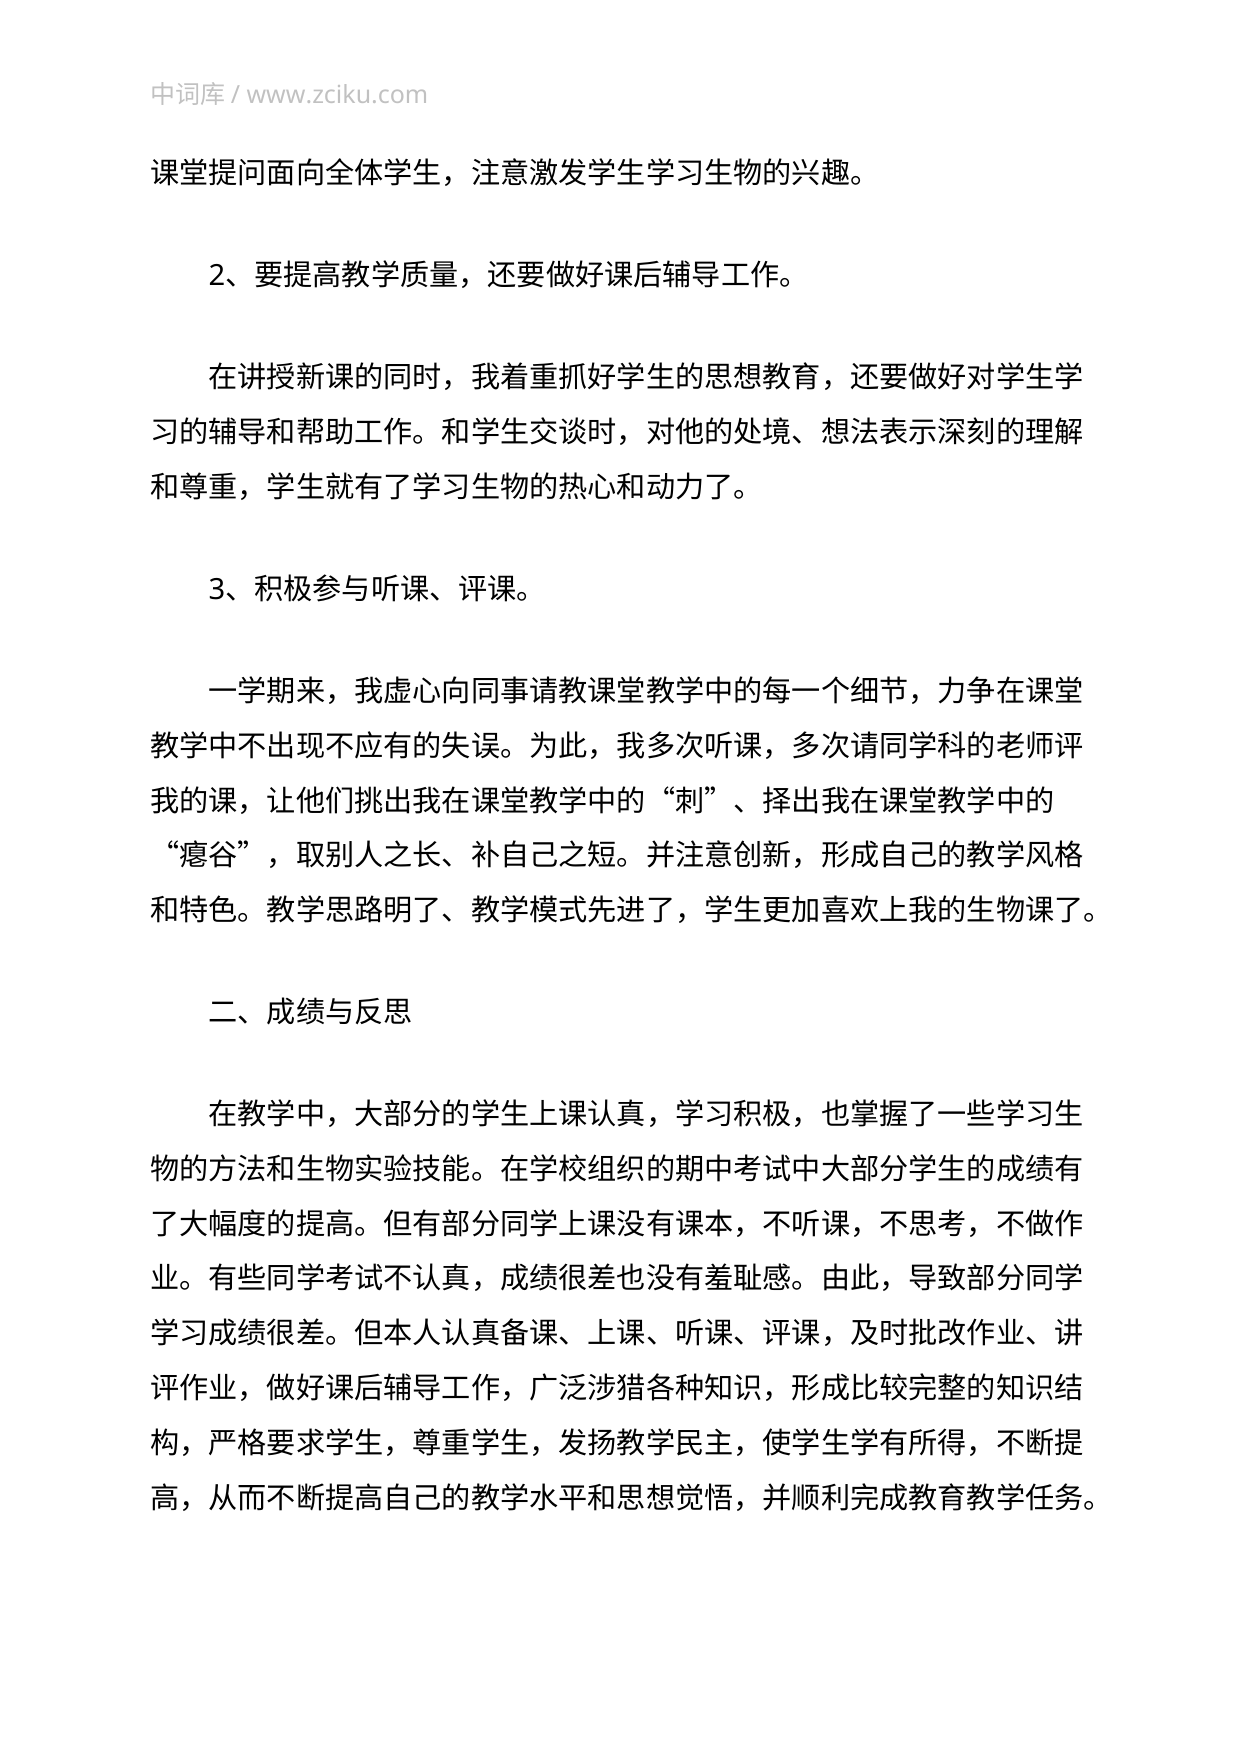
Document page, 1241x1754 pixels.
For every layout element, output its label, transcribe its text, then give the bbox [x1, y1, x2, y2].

text 2、要提高教学质量，还要做好课后辅导工作。 [150, 252, 1090, 294]
text 在教学中，大部分的学生上课认真，学习积极，也掌握了一些学习生物的方法和生物实验技能。在学校组织的期中考试中大部分学生的成绩有了大幅度的提高。但有部分同学上课没有课本，不听课，不思考，不做作业。有些同学考试不认真，成绩很差也没有羞耻感。由此，导致部分同学学习成绩很差。但本人认真备课、上课、听课、评课，及时批改作业、讲评作业，做好课后辅导工作，广泛涉猎各种知识，形成比较完整的知识结构，严格要求学生，尊重学生，发扬教学民主，使学生学有所得，不断提高，从而不断提高自己的教学水平和思想觉悟，并顺利完成教育教学任务。 [150, 1090, 1090, 1517]
text 一学期来，我虚心向同事请教课堂教学中的每一个细节，力争在课堂教学中不出现不应有的失误。为此，我多次听课，多次请同学科的老师评我的课，让他们挑出我在课堂教学中的“刺”、择出我在课堂教学中的“瘪谷”，取别人之长、补自己之短。并注意创新，形成自己的教学风格和特色。教学思路明了、教学模式先进了，学生更加喜欢上我的生物课了。 [150, 667, 1090, 929]
text 二、成绩与反思 [150, 989, 1090, 1031]
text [150, 150, 1090, 192]
text 3、积极参与听课、评课。 [150, 565, 1090, 608]
text 在讲授新课的同时，我着重抓好学生的思想教育，还要做好对学生学习的辅导和帮助工作。和学生交谈时，对他的处境、想法表示深刻的理解和尊重，学生就有了学习生物的热心和动力了。 [150, 354, 1090, 506]
